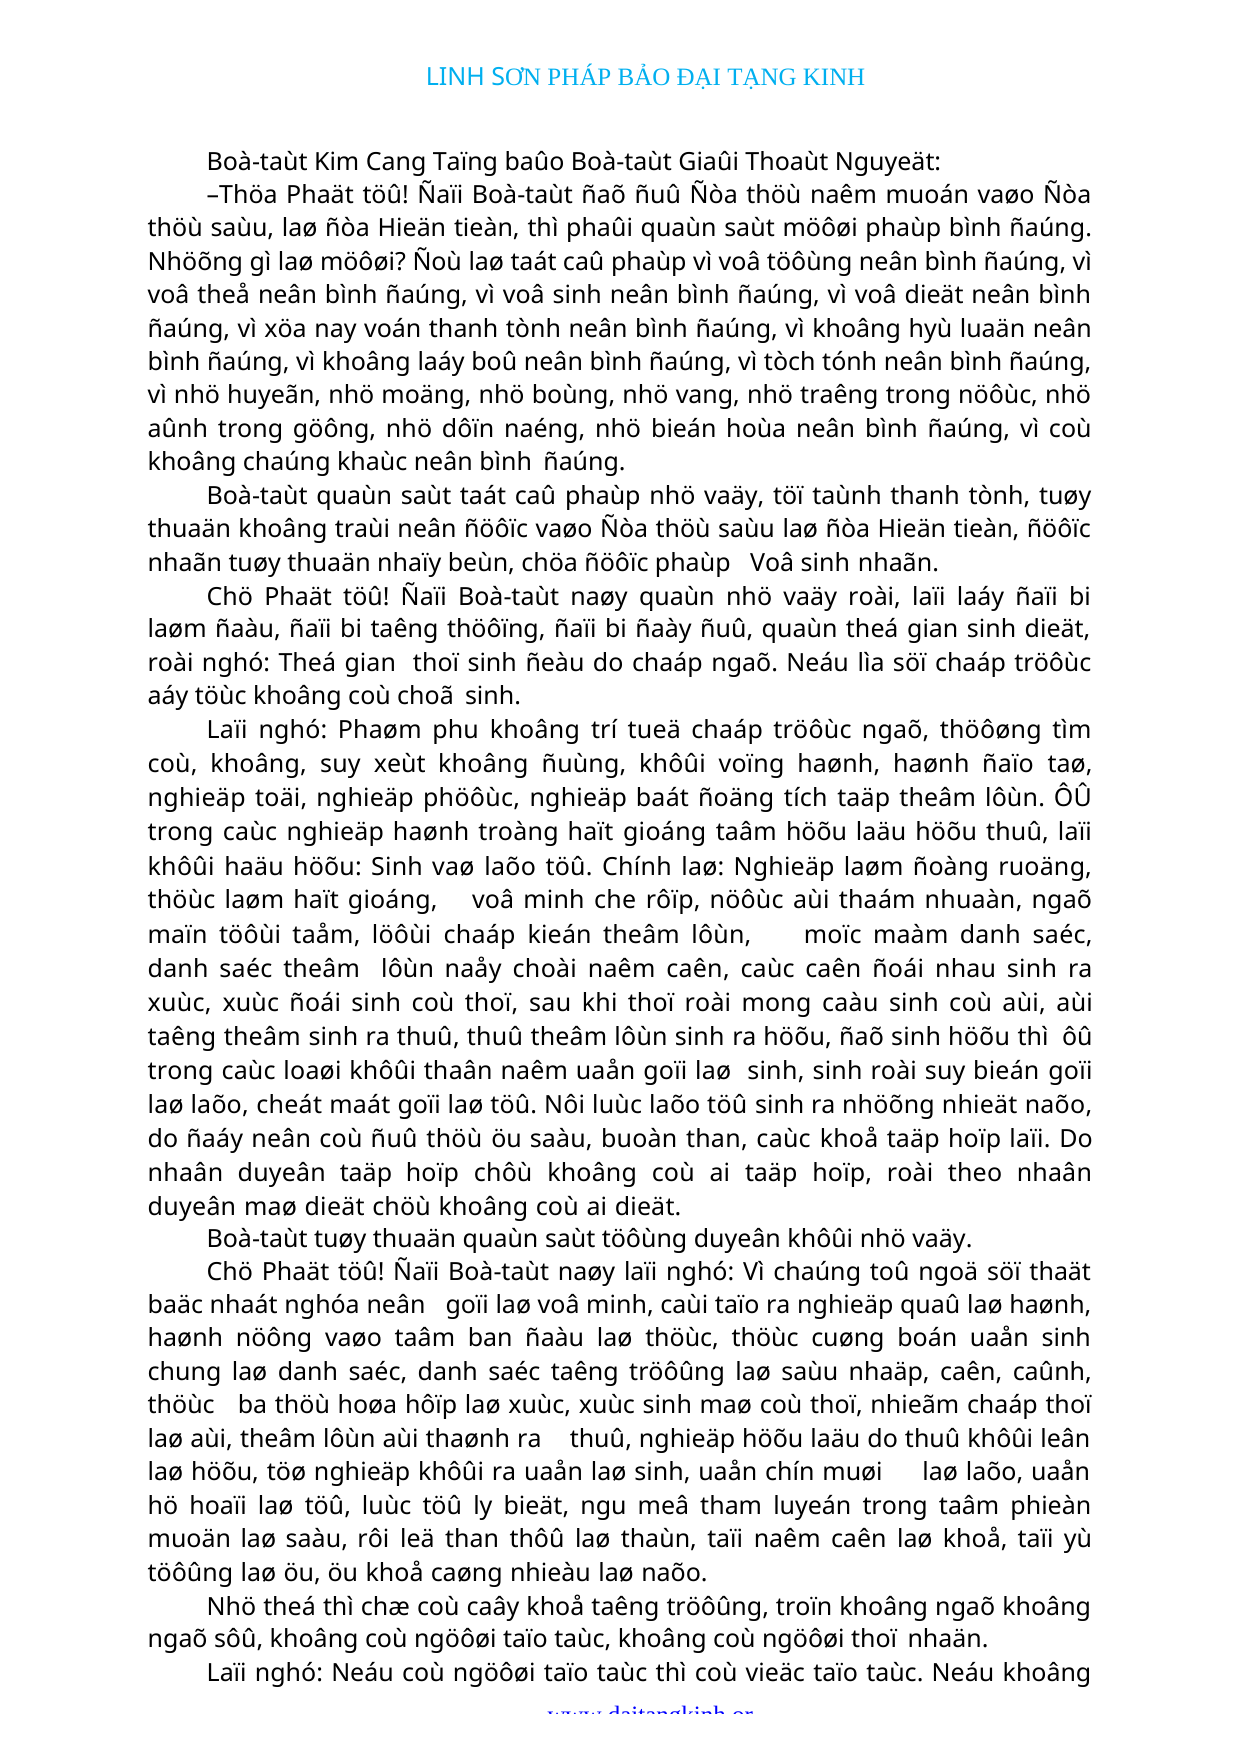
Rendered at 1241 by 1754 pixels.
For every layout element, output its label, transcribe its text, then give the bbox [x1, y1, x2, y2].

text Boà-taùt Kim Cang Taïng baûo Boà-taùt Giaûi Thoaùt Nguyeät: [206, 145, 1105, 177]
text Laïi nghó: Phaøm phu khoâng trí tueä chaáp tröôùc ngaõ, thöôøng tìm coù, khoâng, suy xeùt khoâng ñuùng, khôûi voïng haønh, haønh ñaïo taø, nghieäp toäi, nghieäp phöôùc, nghieäp baát ñoäng tích taäp theâm lôùn. ÔÛ trong caùc nghieäp haønh troàng haït gioáng taâm höõu laäu höõu thuû, laïi khôûi haäu höõu: Sinh vaø laõo töû. Chính laø: Nghieäp laøm ñoàng ruoäng, thöùc laøm haït gioáng, voâ minh che rôïp, nöôùc aùi thaám nhuaàn, ngaõ maïn töôùi taåm, löôùi chaáp kieán theâm lôùn, moïc maàm danh saéc, danh saéc theâm lôùn naåy choài naêm caên, caùc caên ñoái nhau sinh ra xuùc, xuùc ñoái sinh coù thoï, sau khi thoï roài mong caàu sinh coù aùi, aùi taêng theâm sinh ra thuû, thuû theâm lôùn sinh ra höõu, ñaõ sinh höõu thì ôû trong caùc loaøi khôûi thaân naêm uaån goïi laø sinh, sinh roài suy bieán goïi laø laõo, cheát maát goïi laø töû. Nôi luùc laõo töû sinh ra nhöõng nhieät naõo, do ñaáy neân coù ñuû thöù öu saàu, buoàn than, caùc khoå taäp hoïp laïi. Do nhaân duyeân taäp hoïp chôù khoâng coù ai taäp hoïp, roài theo nhaân duyeân maø dieät chöù khoâng coù ai dieät. [147, 712, 1093, 1223]
text Nhö theá thì chæ coù caây khoå taêng tröôûng, troïn khoâng ngaõ khoâng ngaõ sôû, khoâng coù ngöôøi taïo taùc, khoâng coù ngöôøi thoï nhaän. [147, 1588, 1093, 1655]
text Chö Phaät töû! Ñaïi Boà-taùt naøy quaùn nhö vaäy roài, laïi laáy ñaïi bi laøm ñaàu, ñaïi bi taêng thöôïng, ñaïi bi ñaày ñuû, quaùn theá gian sinh dieät, roài nghó: Theá gian thoï sinh ñeàu do chaáp ngaõ. Neáu lìa söï chaáp tröôùc aáy töùc khoâng coù choã sinh. [147, 578, 1093, 712]
text Chö Phaät töû! Ñaïi Boà-taùt naøy laïi nghó: Vì chaúng toû ngoä söï thaät baäc nhaát nghóa neân goïi laø voâ minh, caùi taïo ra nghieäp quaû laø haønh, haønh nöông vaøo taâm ban ñaàu laø thöùc, thöùc cuøng boán uaån sinh chung laø danh saéc, danh saéc taêng tröôûng laø saùu nhaäp, caên, caûnh, thöùc ba thöù hoøa hôïp laø xuùc, xuùc sinh maø coù thoï, nhieãm chaáp thoï laø aùi, theâm lôùn aùi thaønh ra thuû, nghieäp höõu laäu do thuû khôûi leân laø höõu, töø nghieäp khôûi ra uaån laø sinh, uaån chín muøi laø laõo, uaån hö hoaïi laø töû, luùc töû ly bieät, ngu meâ tham luyeán trong taâm phieàn muoän laø saàu, rôi leä than thôû laø thaùn, taïi naêm caên laø khoå, taïi yù töôûng laø öu, öu khoå caøng nhieàu laø naõo. [147, 1254, 1093, 1588]
text –Thöa Phaät töû! Ñaïi Boà-taùt ñaõ ñuû Ñòa thöù naêm muoán vaøo Ñòa thöù saùu, laø ñòa Hieän tieàn, thì phaûi quaùn saùt möôøi phaùp bình ñaúng. Nhöõng gì laø möôøi? Ñoù laø taát caû phaùp vì voâ töôùng neân bình ñaúng, vì voâ theå neân bình ñaúng, vì voâ sinh neân bình ñaúng, vì voâ dieät neân bình ñaúng, vì xöa nay voán thanh tònh neân bình ñaúng, vì khoâng hyù luaän neân bình ñaúng, vì khoâng laáy boû neân bình ñaúng, vì tòch tónh neân bình ñaúng, vì nhö huyeãn, nhö moäng, nhö boùng, nhö vang, nhö traêng trong nöôùc, nhö aûnh trong göông, nhö dôïn naéng, nhö bieán hoùa neân bình ñaúng, vì coù khoâng chaúng khaùc neân bình ñaúng. [147, 177, 1093, 478]
text Boà-taùt quaùn saùt taát caû phaùp nhö vaäy, töï taùnh thanh tònh, tuøy thuaän khoâng traùi neân ñöôïc vaøo Ñòa thöù saùu laø ñòa Hieän tieàn, ñöôïc nhaãn tuøy thuaän nhaïy beùn, chöa ñöôïc phaùp Voâ sinh nhaãn. [147, 478, 1093, 578]
text Boà-taùt tuøy thuaän quaùn saùt töôùng duyeân khôûi nhö vaäy. [206, 1223, 1105, 1254]
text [147, 1655, 1093, 1688]
